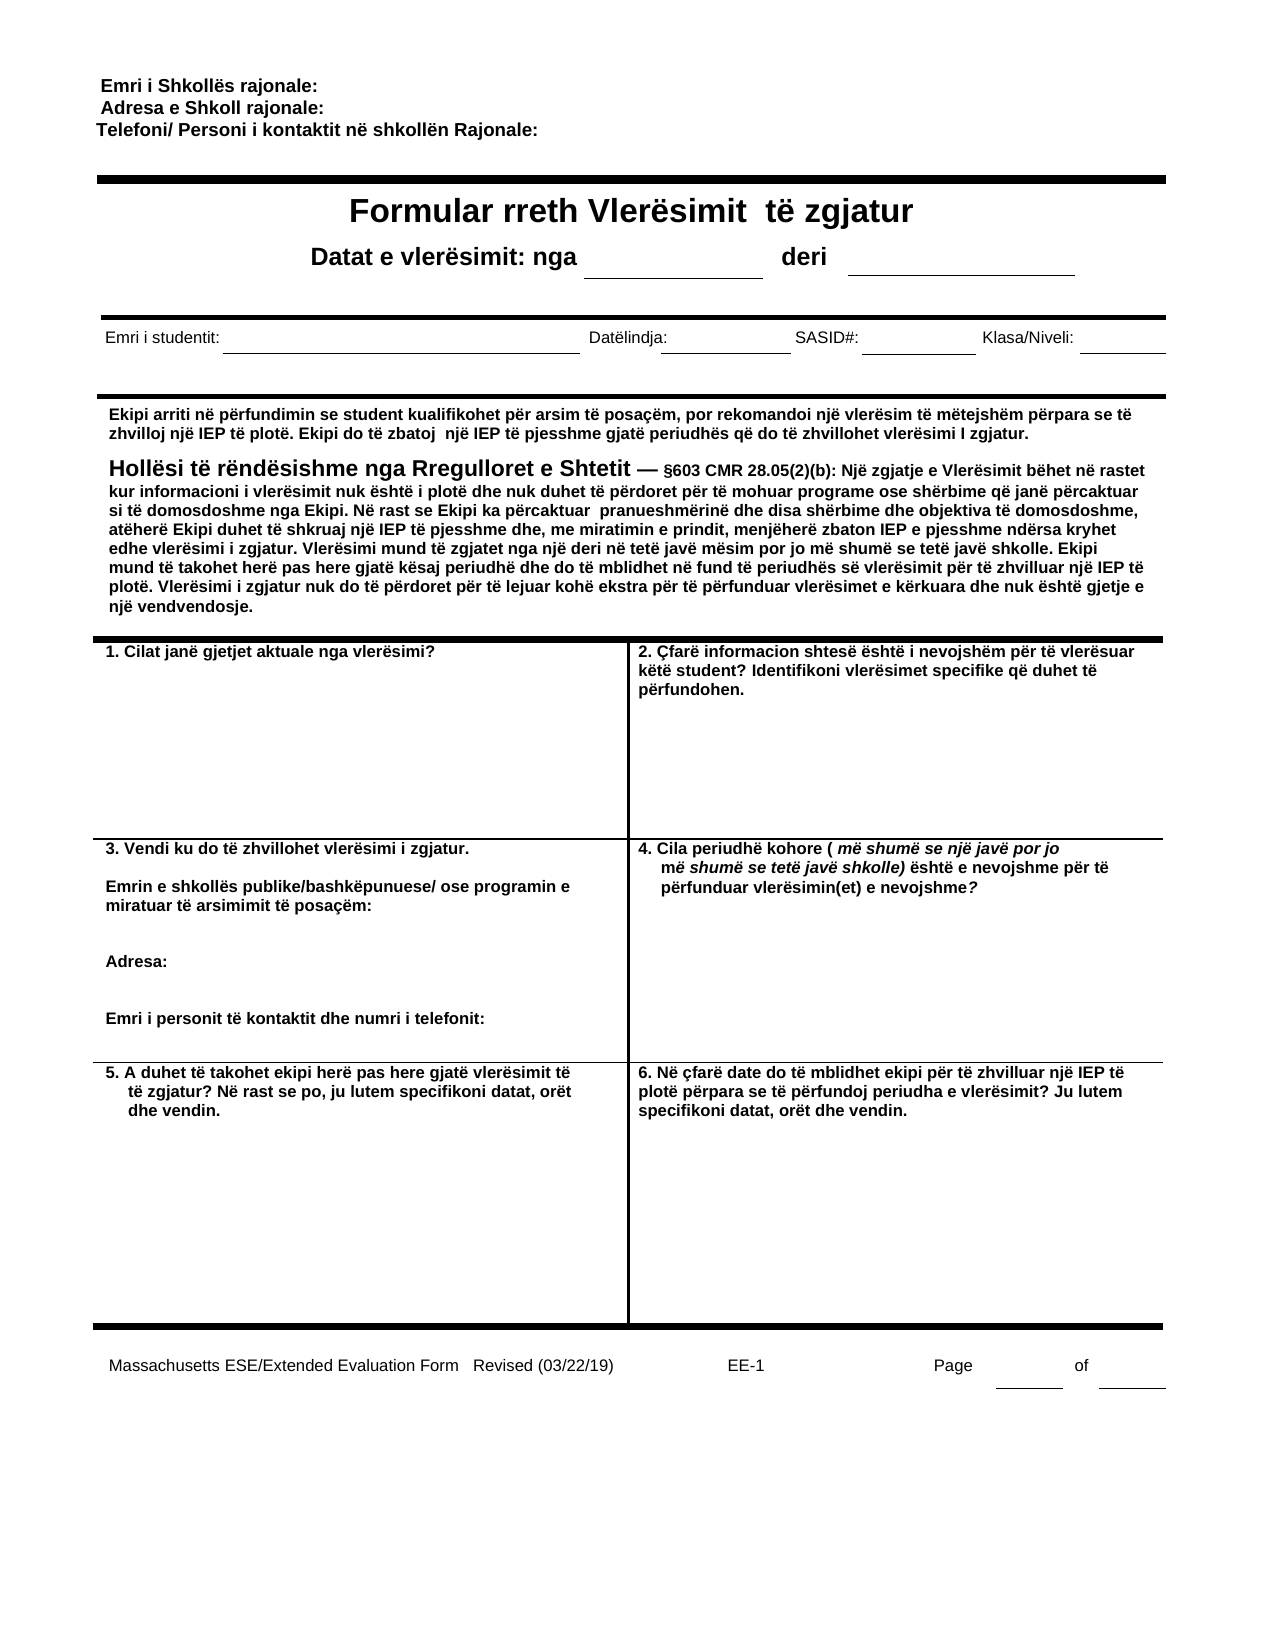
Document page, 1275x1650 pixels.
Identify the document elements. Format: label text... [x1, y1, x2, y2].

text Adresa e Shkoll rajonale: [100, 97, 1177, 118]
text Ekipi arriti në përfundimin se student kualifikohet për arsim të posaçëm, por rekomandoi një vlerësim të mëtejshëm përpara se të zhvilloj një IEP të plotë. Ekipi do të zbatoj një IEP të pjesshme gjatë periudhës që do të zhvillohet vlerësimi I zgjatur. [109, 405, 1177, 443]
text Massachusetts ESE/Extended Evaluation Form Revised (03/22/19) EE-1 Page of [109, 1356, 1177, 1375]
table_header 1. Cilat janë gjetjet aktuale nga vlerësimi? [93, 643, 627, 838]
table_cell 6. Në çfarë date do të mblidhet ekipi për të zhvilluar një IEP të plotë përpara se të përfundoj periudha e vlerësimit? Ju lutem specifikoni datat, orët dhe vendin. [630, 1063, 1163, 1323]
table_cell 5. A duhet të takohet ekipi herë pas here gjatë vlerësimit të të zgjatur? Në rast se po, ju lutem specifikoni datat, orët dhe vendin. [93, 1063, 627, 1323]
text Hollësi të rëndësishme nga Rregulloret e Shtetit — §603 CMR 28.05(2)(b): Një zgjatje e Vlerësimit bëhet në rastet kur informacioni i vlerësimit nuk është i plotë dhe nuk duhet të përdoret për të mohuar programe ose shërbime që janë përcaktuar si të domosdoshme nga Ekipi. Në rast se Ekipi ka përcaktuar pranueshmërinë dhe disa shërbime dhe objektiva të domosdoshme, atëherë Ekipi duhet të shkruaj një IEP të pjesshme dhe, me miratimin e prindit, menjëherë zbaton IEP e pjesshme ndërsa kryhet edhe vlerësimi i zgjatur. Vlerësimi mund të zgjatet nga një deri në tetë javë mësim por jo më shumë se tetë javë shkolle. Ekipi mund të takohet herë pas here gjatë kësaj periudhë dhe do të mblidhet në fund të periudhës së vlerësimit për të zhvilluar një IEP të plotë. Vlerësimi i zgjatur nuk do të përdoret për të lejuar kohë ekstra për të përfunduar vlerësimet e kërkuara dhe nuk është gjetje e një vendvendosje. [109, 456, 1148, 616]
text Emri i Shkollës rajonale: [100, 75, 1177, 97]
table_header 2. Çfarë informacion shtesë është i nevojshëm për të vlerësuar këtë student? Identifikoni vlerësimet specifike që duhet të përfundohen. [630, 643, 1163, 838]
text Formular rreth Vlerësimit të zgjatur [85, 191, 1177, 229]
text Emri i studentit: Datëlindja: SASID#: Klasa/Niveli: [105, 328, 1177, 347]
table_cell 3. Vendi ku do të zhvillohet vlerësimi i zgjatur. Emrin e shkollës publike/bashkëpunuese/ ose programin e miratuar të arsimimit të posaçëm: Adresa: Emri i personit të kontaktit dhe numri i telefonit: [93, 840, 627, 1062]
text Telefoni/ Personi i kontaktit në shkollën Rajonale: [85, 118, 1177, 140]
table_cell 4. Cila periudhë kohore ( më shumë se një javë por jo më shumë se tetë javë shkolle) është e nevojshme për të përfunduar vlerësimin(et) e nevojshme? [630, 840, 1163, 1062]
text Datat e vlerësimit: nga deri [85, 242, 1177, 271]
